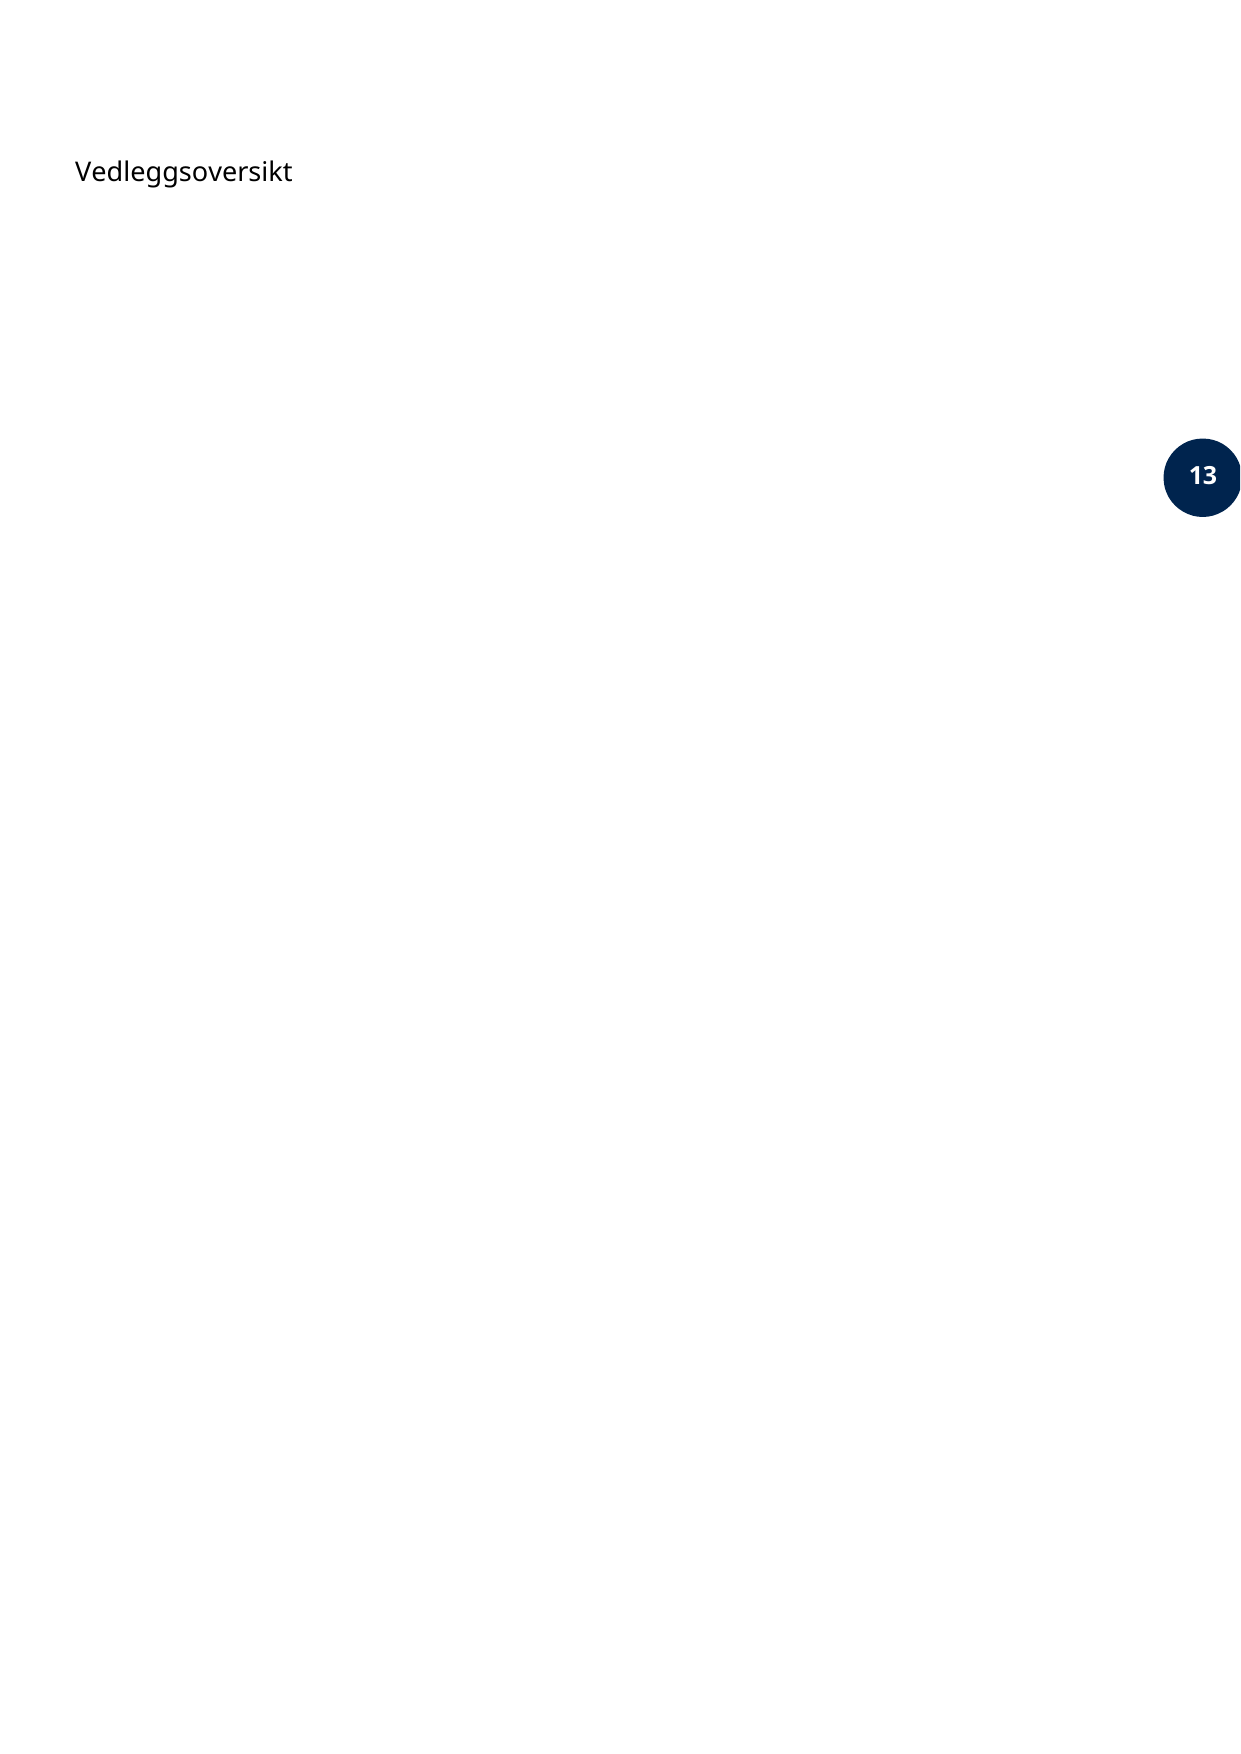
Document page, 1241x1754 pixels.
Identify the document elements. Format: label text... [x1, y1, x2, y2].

subtitle Vedleggsoversikt [75, 152, 1165, 189]
